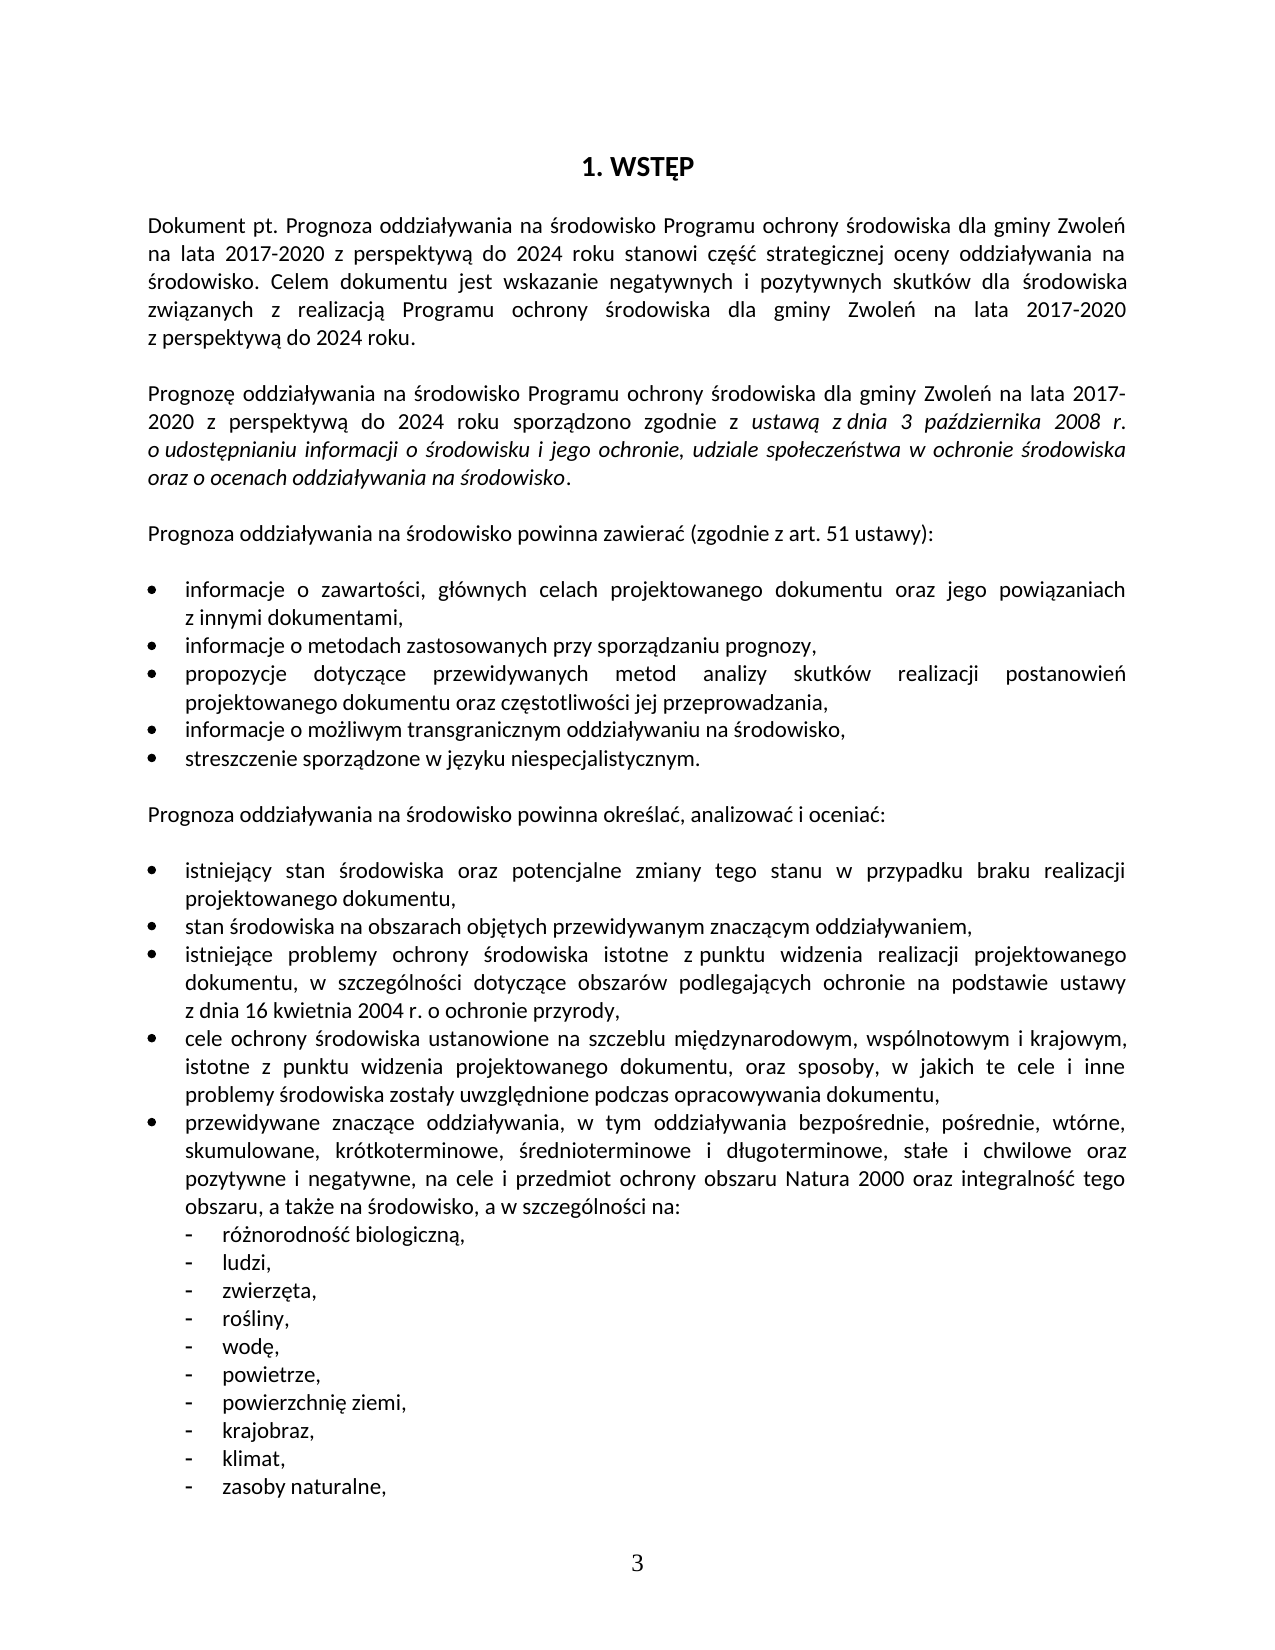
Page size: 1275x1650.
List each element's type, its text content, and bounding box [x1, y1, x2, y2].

list istniejące problemy ochrony środowiska istotne z punktu widzenia realizacji projektowanego dokumentu, w szczególności dotyczące obszarów podlegających ochronie na podstawie ustawy z dnia 16 kwietnia 2004 r. o ochronie przyrody, [148, 940, 1127, 1024]
text Dokument pt. Prognoza oddziaływania na środowisko Programu ochrony środowiska dla gminy Zwoleń na lata 2017-2020 z perspektywą do 2024 roku stanowi część strategicznej oceny oddziaływania na środowisko. Celem dokumentu jest wskazanie negatywnych i pozytywnych skutków dla środowiska związanych z realizacją Programu ochrony środowiska dla gminy Zwoleń na lata 2017-2020 z perspektywą do 2024 roku. [148, 211, 1127, 351]
list powietrze, [185, 1360, 1127, 1388]
list cele ochrony środowiska ustanowione na szczeblu międzynarodowym, wspólnotowym i krajowym, istotne z punktu widzenia projektowanego dokumentu, oraz sposoby, w jakich te cele i inne problemy środowiska zostały uwzględnione podczas opracowywania dokumentu, [148, 1024, 1127, 1108]
text Prognozę oddziaływania na środowisko Programu ochrony środowiska dla gminy Zwoleń na lata 2017-2020 z perspektywą do 2024 roku sporządzono zgodnie z ustawą z dnia 3 października 2008 r. o udostępnianiu informacji o środowisku i jego ochronie, udziale społeczeństwa w ochronie środowiska oraz o ocenach oddziaływania na środowisko. [148, 379, 1127, 491]
list informacje o metodach zastosowanych przy sporządzaniu prognozy, [148, 632, 1127, 659]
list zasoby naturalne, [185, 1472, 1127, 1500]
list propozycje dotyczące przewidywanych metod analizy skutków realizacji postanowień projektowanego dokumentu oraz częstotliwości jej przeprowadzania, [148, 659, 1127, 716]
list powierzchnię ziemi, [185, 1388, 1127, 1416]
list krajobraz, [185, 1416, 1127, 1444]
list rośliny, [185, 1304, 1127, 1332]
list ludzi, [185, 1248, 1127, 1276]
text Prognoza oddziaływania na środowisko powinna zawierać (zgodnie z art. 51 ustawy): [148, 519, 1127, 547]
list stan środowiska na obszarach objętych przewidywanym znaczącym oddziaływaniem, [148, 912, 1127, 940]
list klimat, [185, 1444, 1127, 1472]
list przewidywane znaczące oddziaływania, w tym oddziaływania bezpośrednie, pośrednie, wtórne, skumulowane, krótkoterminowe, średnioterminowe i długoterminowe, stałe i chwilowe oraz pozytywne i negatywne, na cele i przedmiot ochrony obszaru Natura 2000 oraz integralność tego obszaru, a także na środowisko, a w szczególności na: [148, 1108, 1127, 1220]
list zwierzęta, [185, 1276, 1127, 1304]
text Prognoza oddziaływania na środowisko powinna określać, analizować i oceniać: [148, 800, 1127, 828]
list streszczenie sporządzone w języku niespecjalistycznym. [148, 744, 1127, 772]
list informacje o zawartości, głównych celach projektowanego dokumentu oraz jego powiązaniach z innymi dokumentami, [148, 576, 1127, 632]
list różnorodność biologiczną, [185, 1220, 1127, 1248]
list informacje o możliwym transgranicznym oddziaływaniu na środowisko, [148, 716, 1127, 744]
text 1. Wstęp [148, 148, 1127, 183]
list wodę, [185, 1332, 1127, 1360]
list istniejący stan środowiska oraz potencjalne zmiany tego stanu w przypadku braku realizacji projektowanego dokumentu, [148, 856, 1127, 912]
